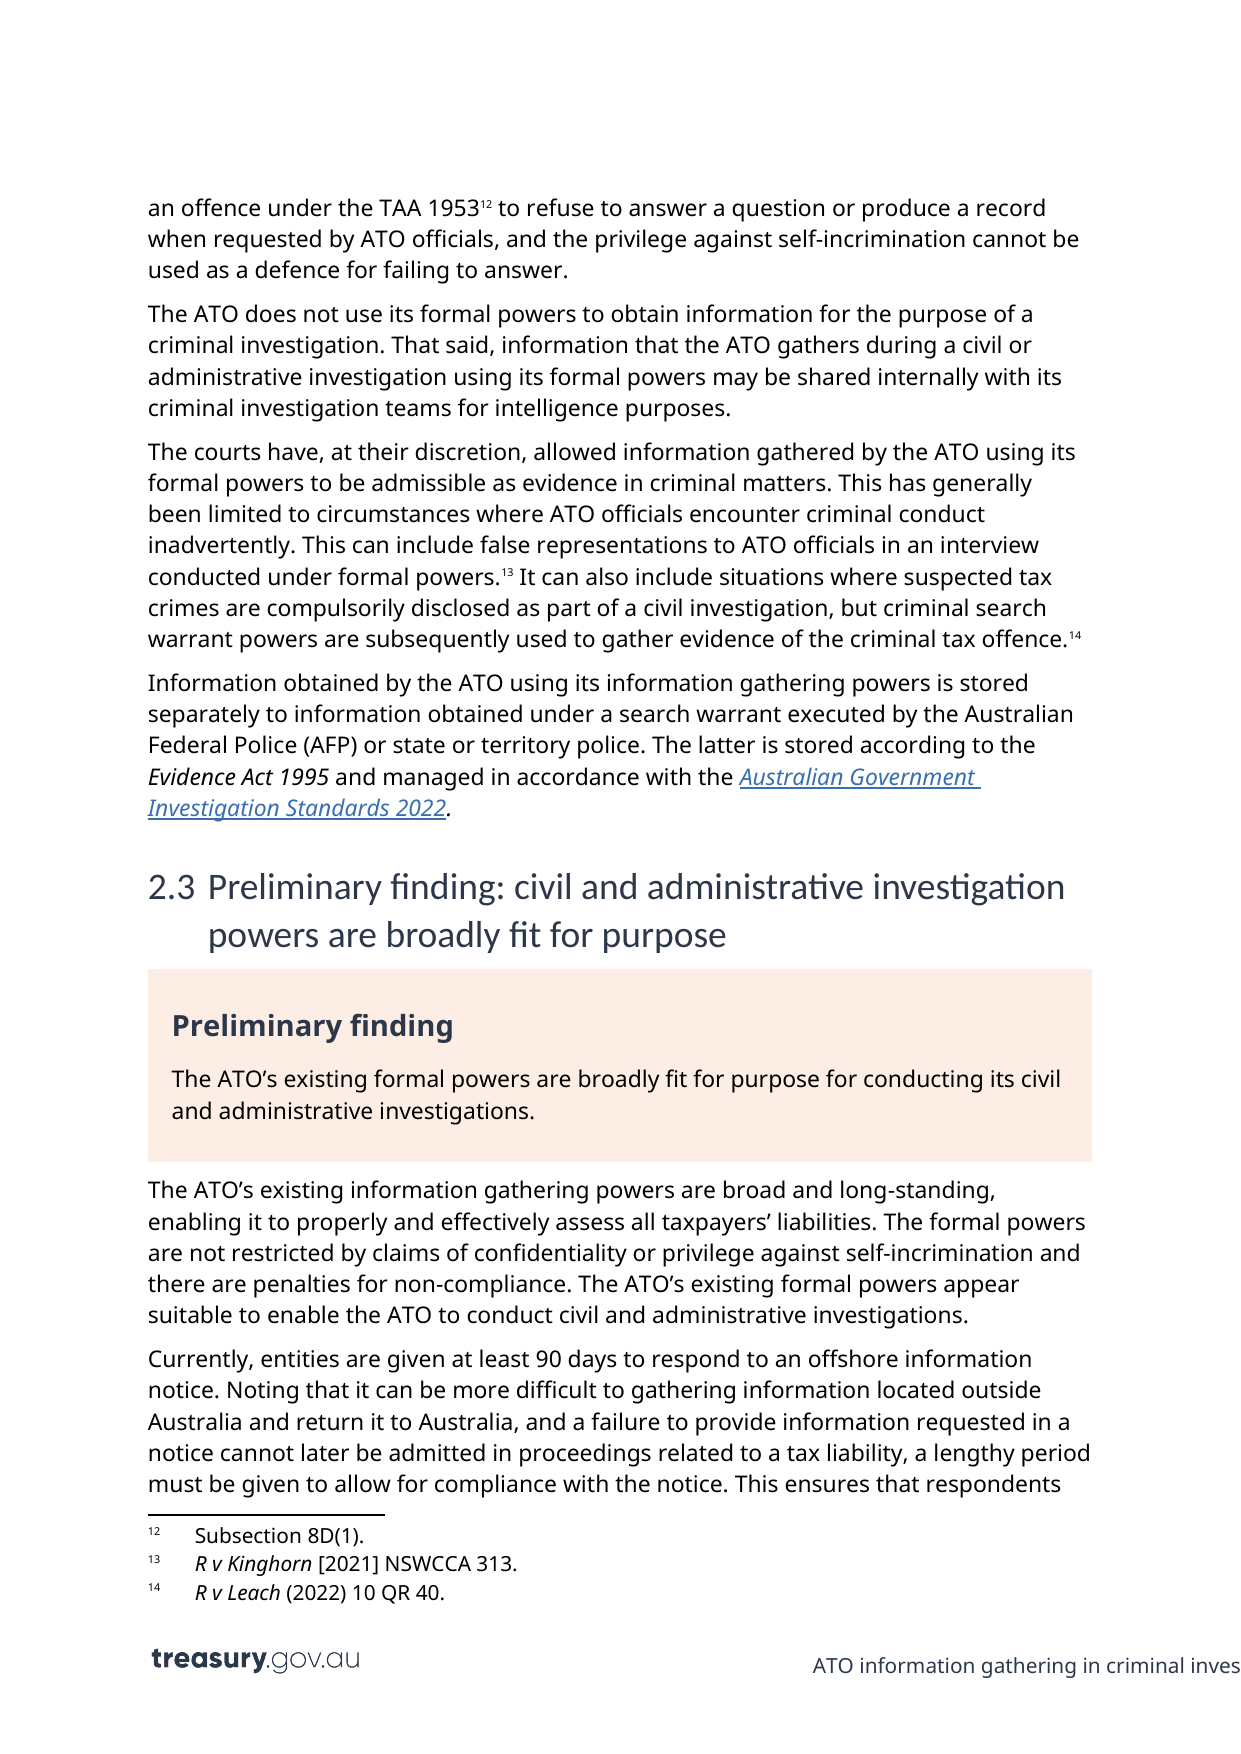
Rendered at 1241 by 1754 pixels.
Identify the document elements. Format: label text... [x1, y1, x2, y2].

subtitle Preliminary finding: civil and administrative investigation powers are broadly fit for purpose [148, 861, 1092, 957]
text Information obtained by the ATO using its information gathering powers is stored separately to information obtained under a search warrant executed by the Australian Federal Police (AFP) or state or territory police. The latter is stored according to the Evidence Act 1995 and managed in accordance with the Australian Government Investigation Standards 2022. [148, 667, 1092, 823]
text The ATO does not use its formal powers to obtain information for the purpose of a criminal investigation. That said, information that the ATO gathers during a civil or administrative investigation using its formal powers may be shared internally with its criminal investigation teams for intelligence purposes. [148, 298, 1092, 423]
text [148, 1343, 1092, 1499]
table_header Preliminary finding The ATO’s existing formal powers are broadly fit for purpose for conducting its civil and administrative investigations. [148, 969, 1092, 1162]
picture [147, 1641, 365, 1674]
text The courts have, at their discretion, allowed information gathered by the ATO using its formal powers to be admissible as evidence in criminal matters. This has generally been limited to circumstances where ATO officials encounter criminal conduct inadvertently. This can include false representations to ATO officials in an interview conducted under formal powers. It can also include situations where suspected tax crimes are compulsorily disclosed as part of a civil investigation, but criminal search warrant powers are subsequently used to gather evidence of the criminal tax offence. [148, 436, 1092, 654]
text The ATO’s existing information gathering powers are broad and long-standing, enabling it to properly and effectively assess all taxpayers’ liabilities. The formal powers are not restricted by claims of confidentiality or privilege against self-incrimination and there are penalties for non-compliance. The ATO’s existing formal powers appear suitable to enable the ATO to conduct civil and administrative investigations. [148, 1174, 1092, 1331]
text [148, 192, 1092, 286]
